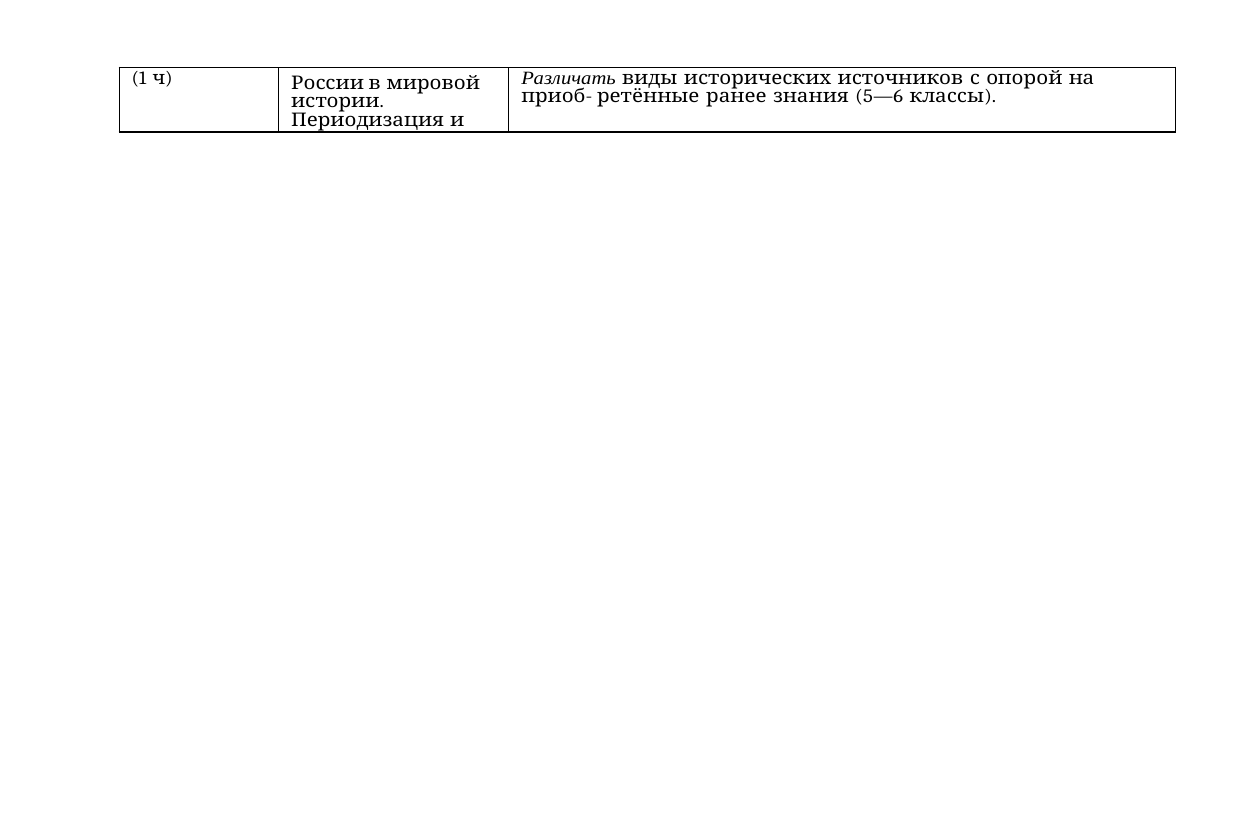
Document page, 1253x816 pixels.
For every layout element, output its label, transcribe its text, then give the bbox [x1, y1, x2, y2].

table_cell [279, 68, 508, 131]
table_cell Введение (1 ч) [120, 68, 278, 131]
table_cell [509, 68, 1175, 131]
